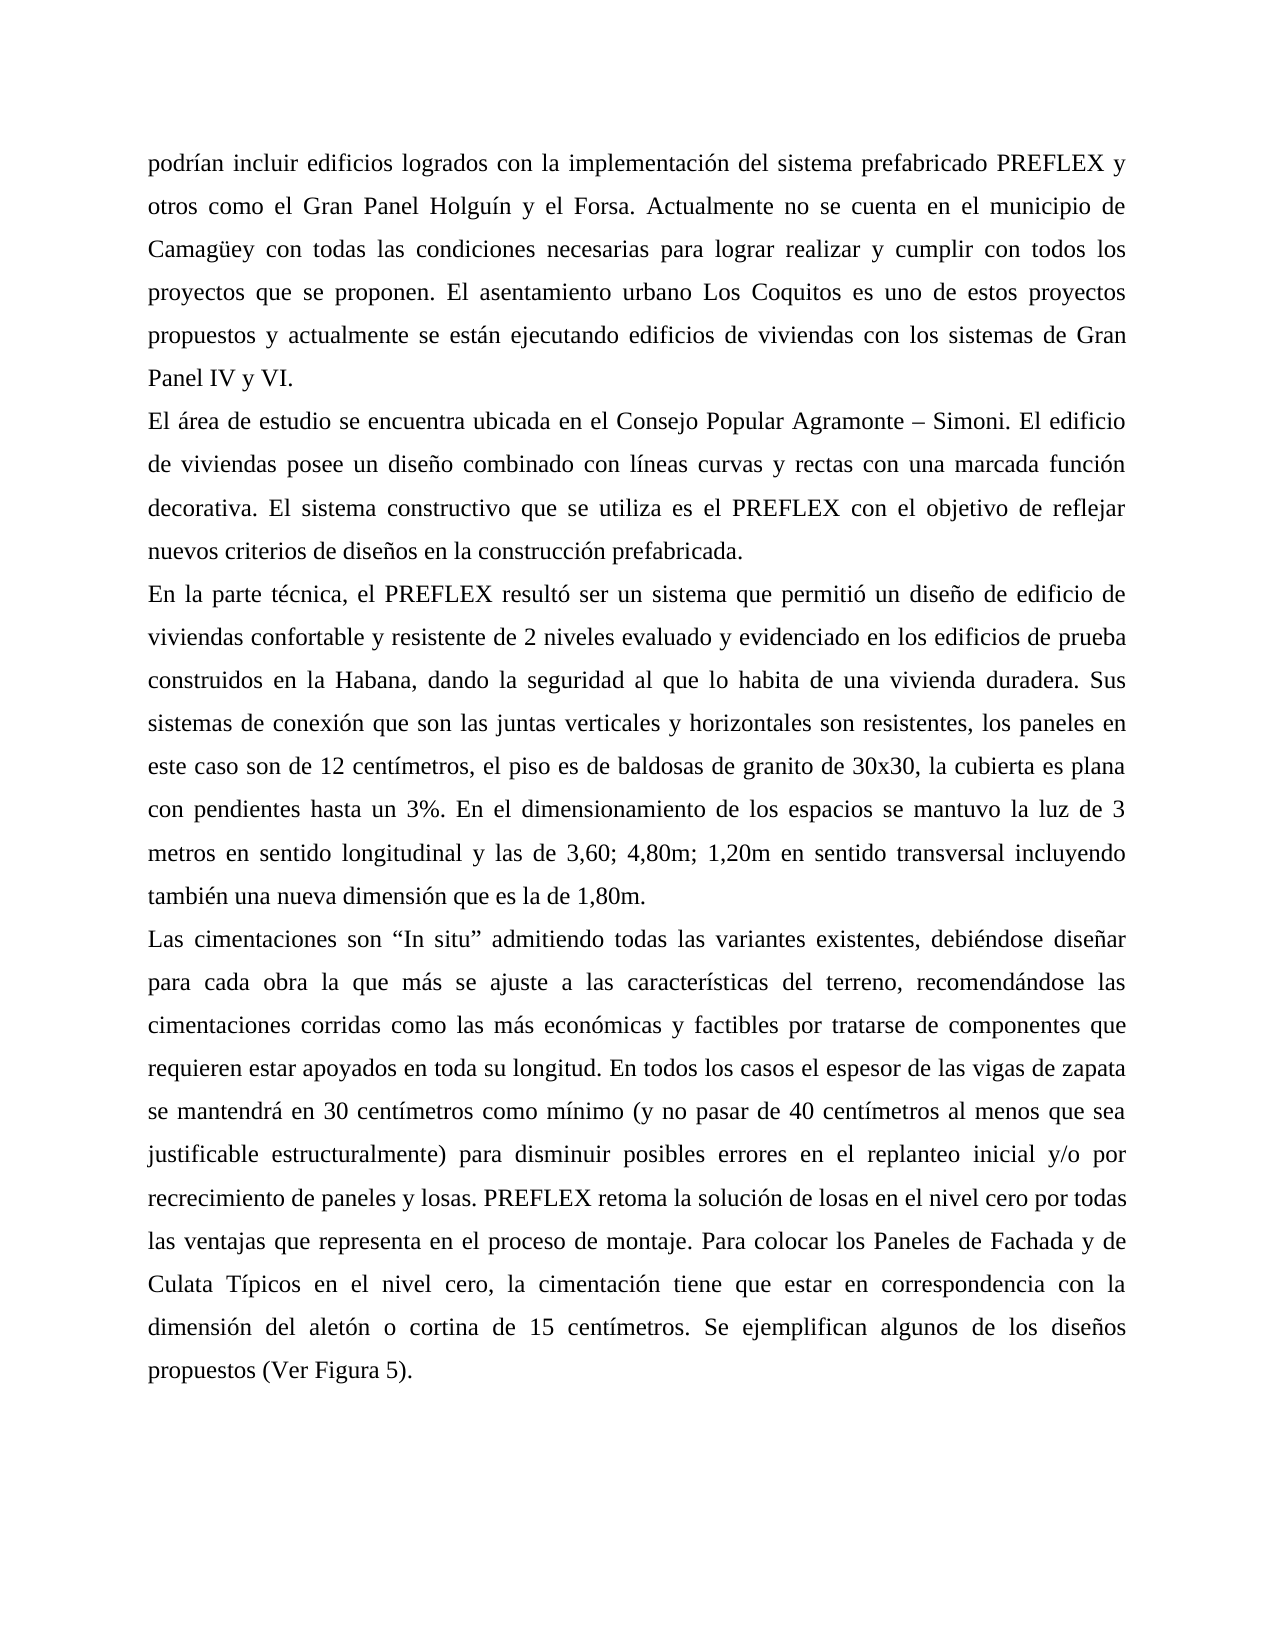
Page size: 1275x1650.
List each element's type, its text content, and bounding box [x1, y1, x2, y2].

text Las cimentaciones son “In situ” admitiendo todas las variantes existentes, debiéndose diseñar para cada obra la que más se ajuste a las características del terreno, recomendándose las cimentaciones corridas como las más económicas y factibles por tratarse de componentes que requieren estar apoyados en toda su longitud. En todos los casos el espesor de las vigas de zapata se mantendrá en 30 centímetros como mínimo (y no pasar de 40 centímetros al menos que sea justificable estructuralmente) para disminuir posibles errores en el replanteo inicial y/o por recrecimiento de paneles y losas. PREFLEX retoma la solución de losas en el nivel cero por todas las ventajas que representa en el proceso de montaje. Para colocar los Paneles de Fachada y de Culata Típicos en el nivel cero, la cimentación tiene que estar en correspondencia con la dimensión del aletón o cortina de 15 centímetros. Se ejemplifican algunos de los diseños propuestos (Ver Figura 5). [148, 924, 1127, 1384]
text El área de estudio se encuentra ubicada en el Consejo Popular Agramonte – Simoni. El edificio de viviendas posee un diseño combinado con líneas curvas y rectas con una marcada función decorativa. El sistema constructivo que se utiliza es el PREFLEX con el objetivo de reflejar nuevos criterios de diseños en la construcción prefabricada. [148, 406, 1127, 564]
text En la parte técnica, el PREFLEX resultó ser un sistema que permitió un diseño de edificio de viviendas confortable y resistente de 2 niveles evaluado y evidenciado en los edificios de prueba construidos en la Habana, dando la seguridad al que lo habita de una vivienda duradera. Sus sistemas de conexión que son las juntas verticales y horizontales son resistentes, los paneles en este caso son de 12 centímetros, el piso es de baldosas de granito de 30x30, la cubierta es plana con pendientes hasta un 3%. En el dimensionamiento de los espacios se mantuvo la luz de 3 metros en sentido longitudinal y las de 3,60; 4,80m; 1,20m en sentido transversal incluyendo también una nueva dimensión que es la de 1,80m. [148, 579, 1127, 909]
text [148, 148, 1127, 392]
